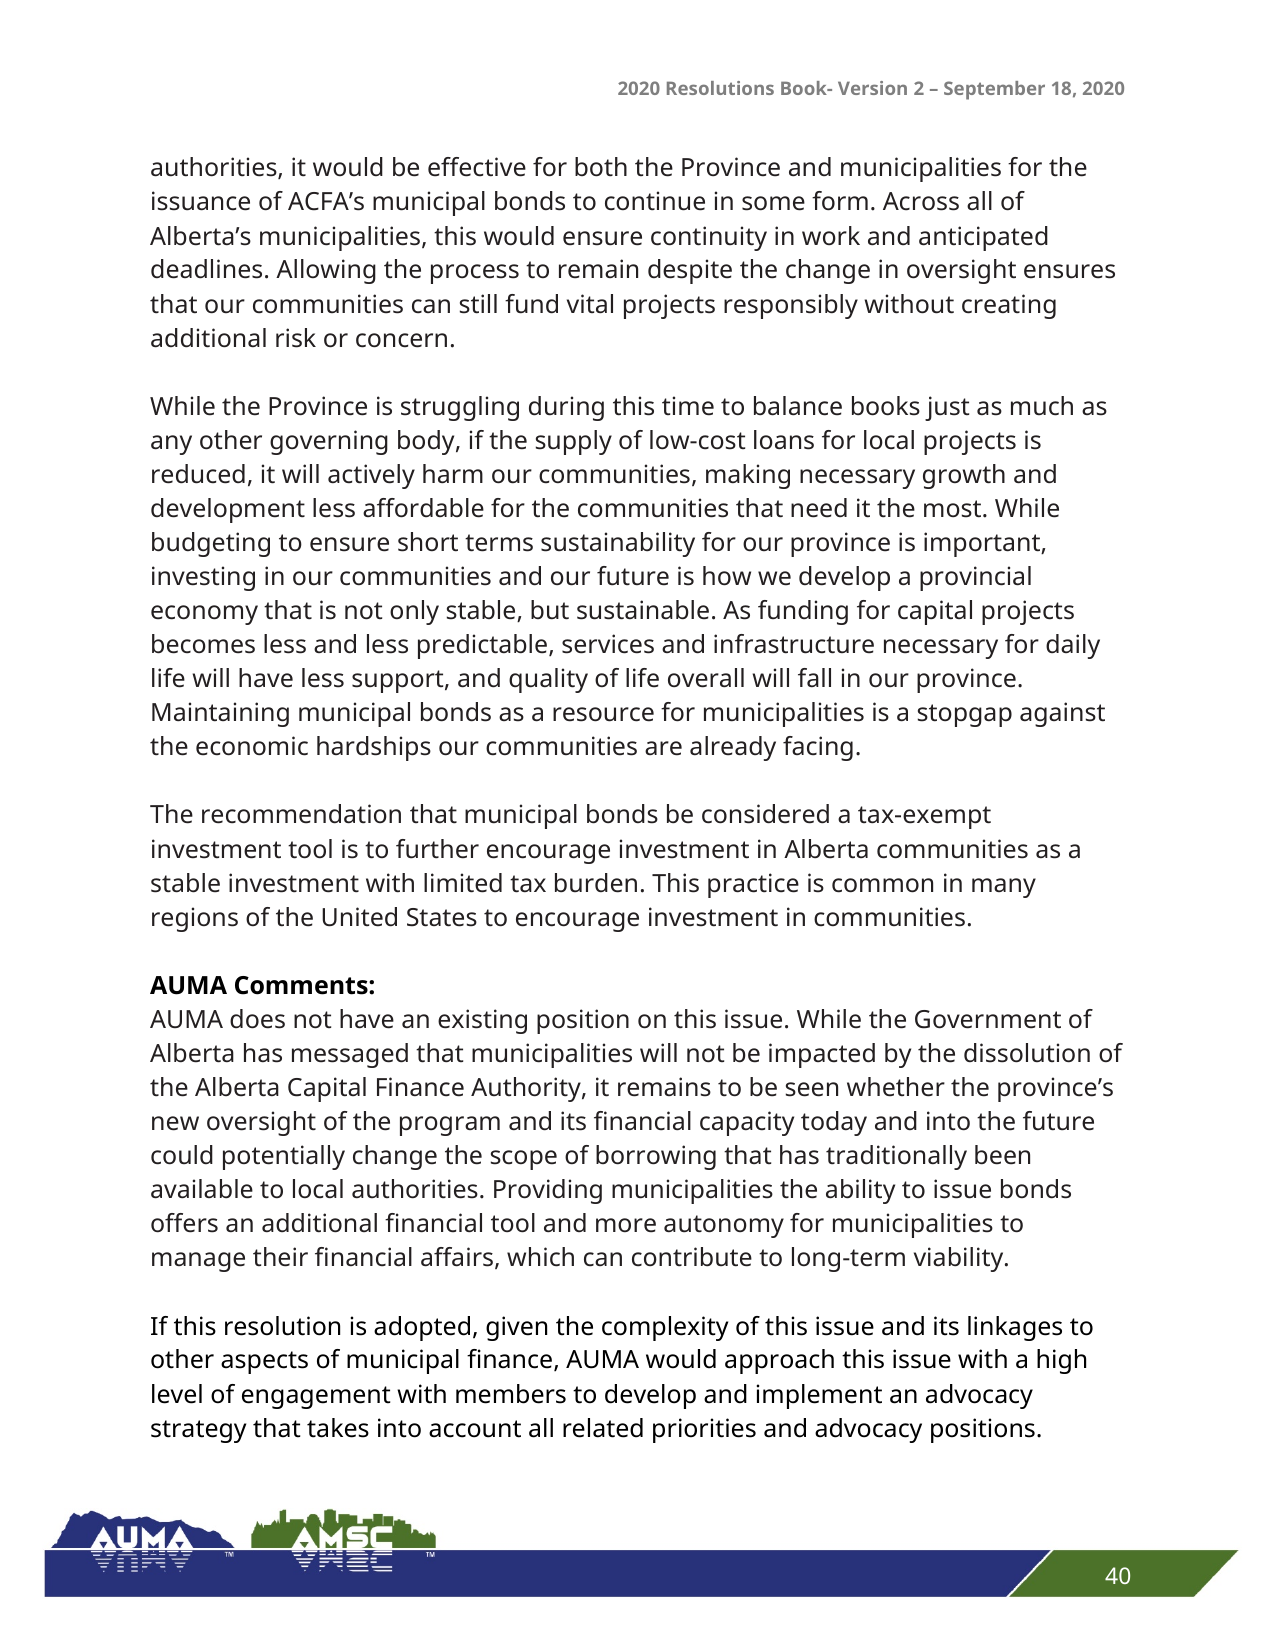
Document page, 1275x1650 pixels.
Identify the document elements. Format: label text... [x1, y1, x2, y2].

text If this resolution is adopted, given the complexity of this issue and its linkages to other aspects of municipal finance, AUMA would approach this issue with a high level of engagement with members to develop and implement an advocacy strategy that takes into account all related priorities and advocacy positions. [150, 1308, 1125, 1444]
text AUMA does not have an existing position on this issue. While the Government of Alberta has messaged that municipalities will not be impacted by the dissolution of the Alberta Capital Finance Authority, it remains to be seen whether the province’s new oversight of the program and its financial capacity today and into the future could potentially change the scope of borrowing that has traditionally been available to local authorities. Providing municipalities the ability to issue bonds offers an additional financial tool and more autonomy for municipalities to manage their financial affairs, which can contribute to long-term viability. [150, 1002, 1125, 1274]
picture [42, 1508, 1243, 1599]
text The recommendation that municipal bonds be considered a tax-exempt investment tool is to further encourage investment in Alberta communities as a stable investment with limited tax burden. This practice is common in many regions of the United States to encourage investment in communities. [150, 797, 1125, 933]
text AUMA Comments: [150, 967, 1125, 1002]
text While the Province is struggling during this time to balance books just as much as any other governing body, if the supply of low-cost loans for local projects is reduced, it will actively harm our communities, making necessary growth and development less affordable for the communities that need it the most. While budgeting to ensure short terms sustainability for our province is important, investing in our communities and our future is how we develop a provincial economy that is not only stable, but sustainable. As funding for capital projects becomes less and less predictable, services and infrastructure necessary for daily life will have less support, and quality of life overall will fall in our province. Maintaining municipal bonds as a resource for municipalities is a stopgap against the economic hardships our communities are already facing. [150, 388, 1125, 763]
